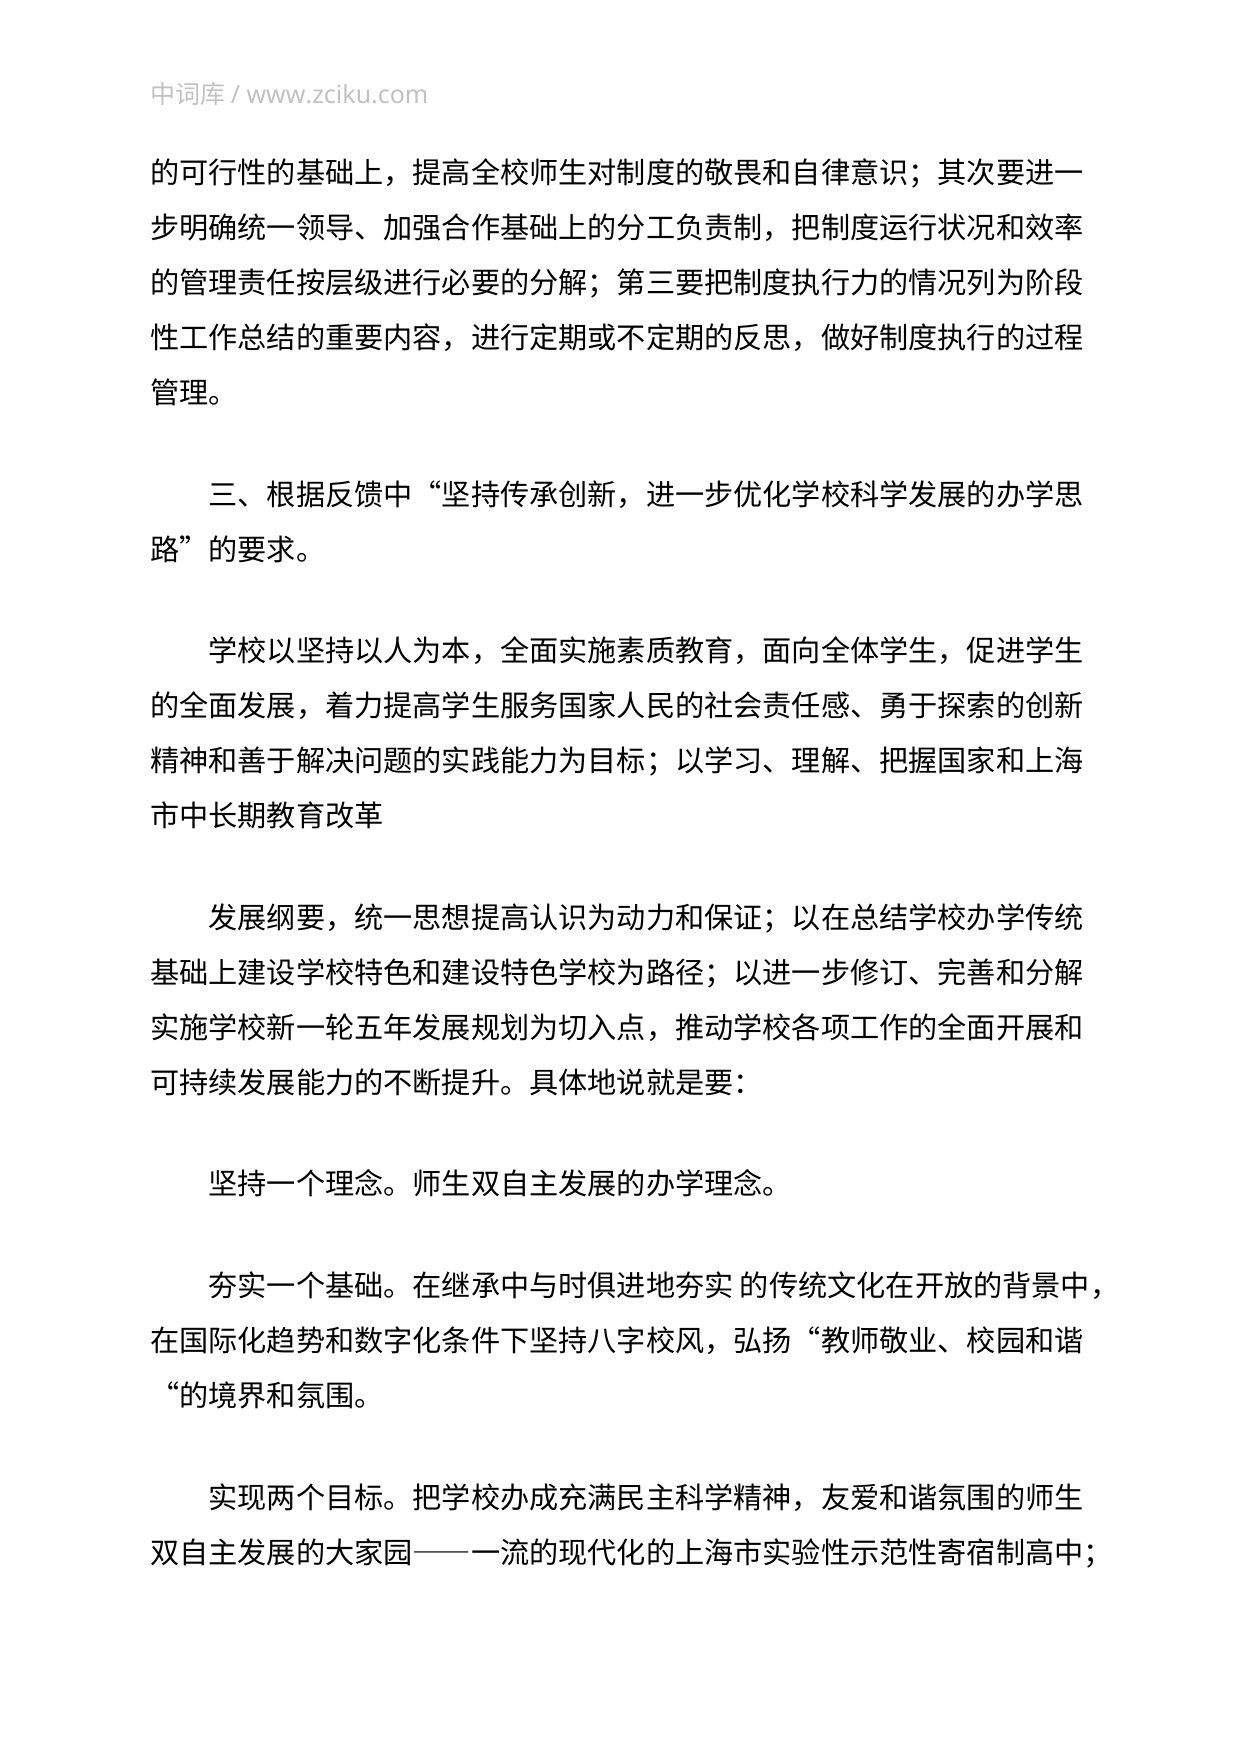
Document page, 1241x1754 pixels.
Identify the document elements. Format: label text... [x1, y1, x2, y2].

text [150, 150, 1090, 412]
text 夯实一个基础。在继承中与时俱进地夯实 的传统文化在开放的背景中，在国际化趋势和数字化条件下坚持八字校风，弘扬“教师敬业、校园和谐“的境界和氛围。 [150, 1263, 1090, 1415]
text 三、根据反馈中“坚持传承创新，进一步优化学校科学发展的办学思路”的要求。 [150, 471, 1090, 568]
text 学校以坚持以人为本，全面实施素质教育，面向全体学生，促进学生的全面发展，着力提高学生服务国家人民的社会责任感、勇于探索的创新精神和善于解决问题的实践能力为目标；以学习、理解、把握国家和上海市中长期教育改革 [150, 628, 1090, 835]
text 坚持一个理念。师生双自主发展的办学理念。 [150, 1161, 1090, 1203]
text 发展纲要，统一思想提高认识为动力和保证；以在总结学校办学传统基础上建设学校特色和建设特色学校为路径；以进一步修订、完善和分解实施学校新一轮五年发展规划为切入点，推动学校各项工作的全面开展和可持续发展能力的不断提升。具体地说就是要： [150, 894, 1090, 1101]
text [150, 1474, 1090, 1571]
